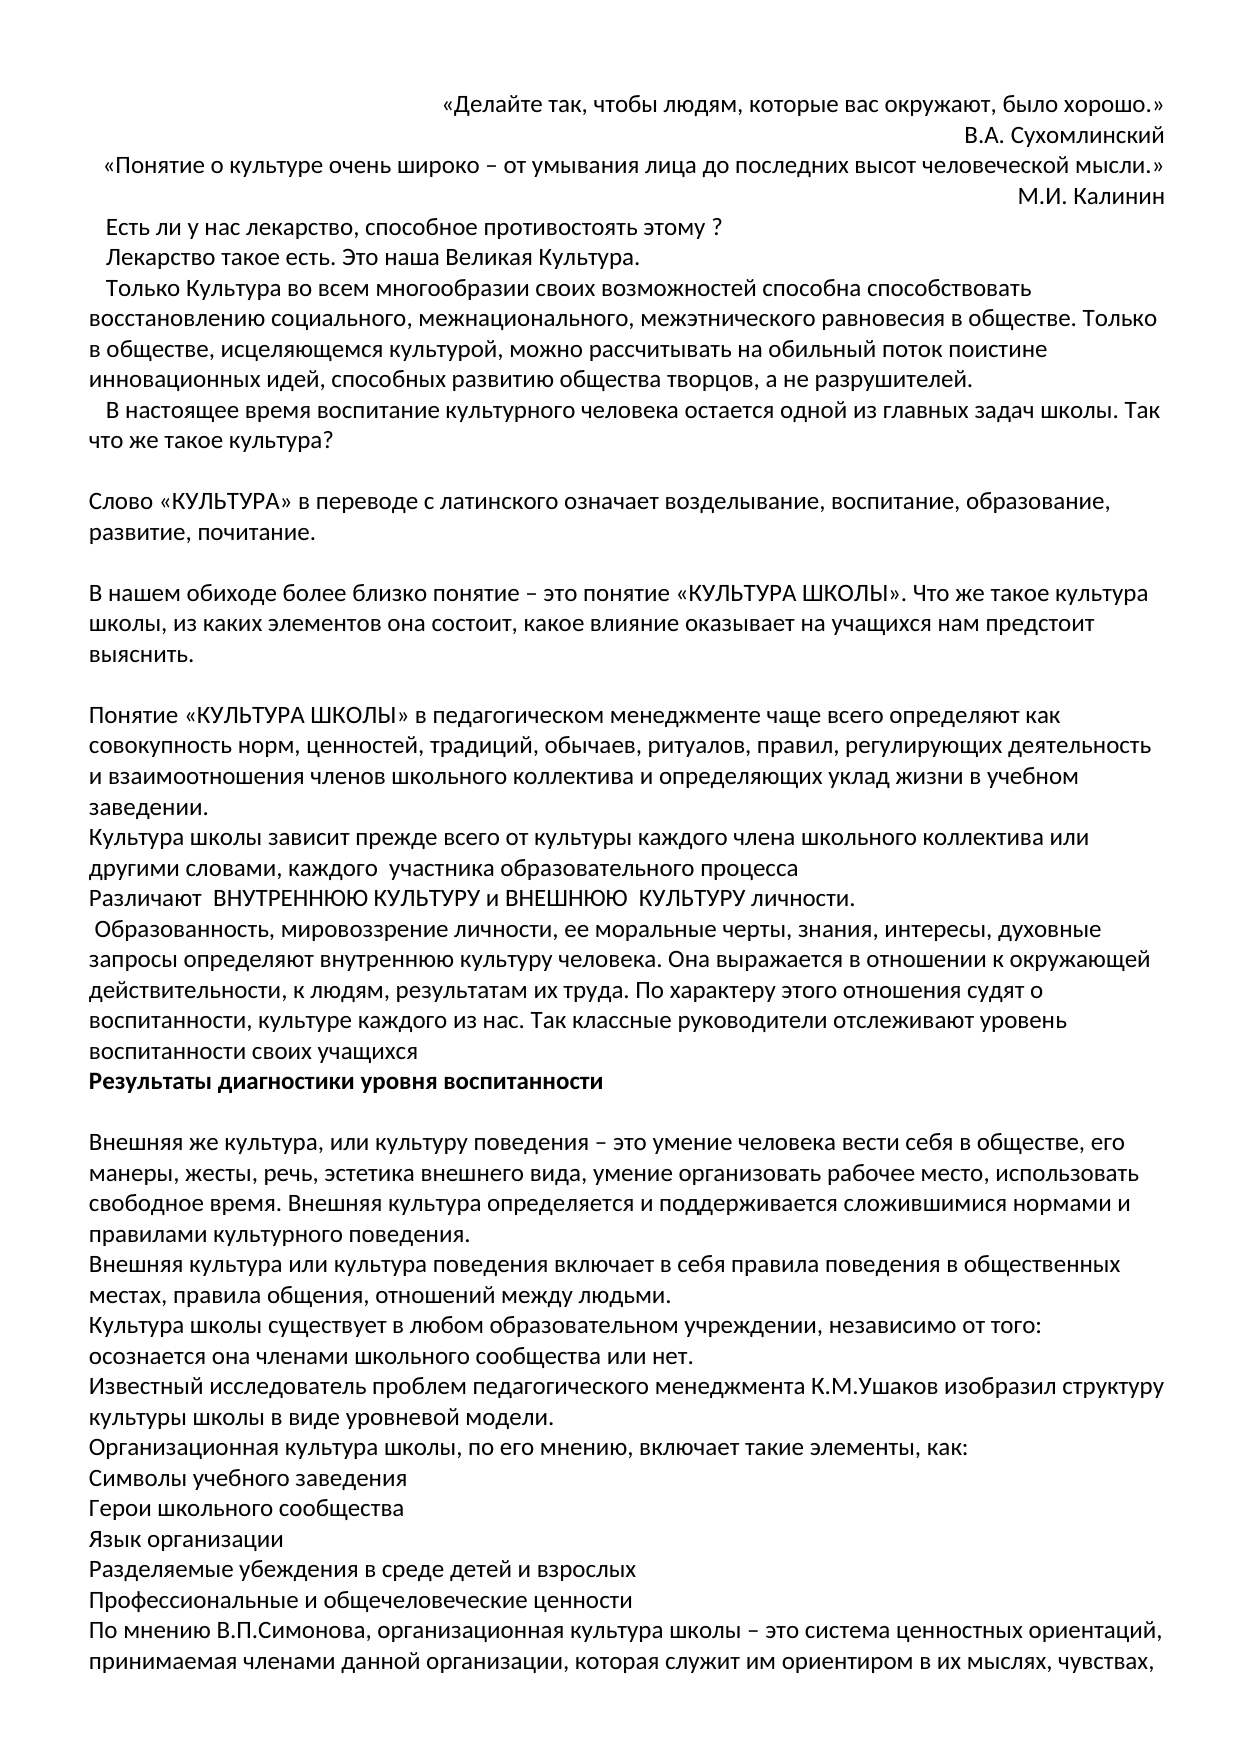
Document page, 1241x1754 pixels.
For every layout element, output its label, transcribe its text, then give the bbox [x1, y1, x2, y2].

text Герои школьного сообщества [89, 1493, 1165, 1523]
text Внешняя же культура, или культуру поведения – это умение человека вести себя в обществе, его манеры, жесты, речь, эстетика внешнего вида, умение организовать рабочее место, использовать свободное время. Внешняя культура определяется и поддерживается сложившимися нормами и правилами культурного поведения. [89, 1126, 1165, 1248]
text Организационная культура школы, по его мнению, включает такие элементы, как: [89, 1432, 1165, 1462]
text В.А. Сухомлинский [89, 119, 1165, 150]
text М.И. Калинин [89, 180, 1165, 211]
text Внешняя культура или культура поведения включает в себя правила поведения в общественных местах, правила общения, отношений между людьми. [89, 1248, 1165, 1309]
text Известный исследователь проблем педагогического менеджмента К.М.Ушаков изобразил структуру культуры школы в виде уровневой модели. [89, 1371, 1165, 1432]
text Язык организации [89, 1523, 1165, 1554]
text Только Культура во всем многообразии своих возможностей способна способствовать восстановлению социального, межнационального, межэтнического равновесия в обществе. Только в обществе, исцеляющемся культурой, можно рассчитывать на обильный поток поистине инновационных идей, способных развитию общества творцов, а не разрушителей. [89, 272, 1165, 394]
text Культура школы зависит прежде всего от культуры каждого члена школьного коллектива или другими словами, каждого участника образовательного процесса [89, 821, 1165, 882]
text Лекарство такое есть. Это наша Великая Культура. [89, 241, 1165, 272]
text «Понятие о культуре очень широко – от умывания лица до последних высот человеческой мысли.» [89, 150, 1165, 180]
text Культура школы существует в любом образовательном учреждении, независимо от того: осознается она членами школьного сообщества или нет. [89, 1309, 1165, 1371]
text Различают ВНУТРЕННЮЮ КУЛЬТУРУ и ВНЕШНЮЮ КУЛЬТУРУ личности. [89, 882, 1165, 913]
text Профессиональные и общечеловеческие ценности [89, 1584, 1165, 1615]
text Разделяемые убеждения в среде детей и взрослых [89, 1554, 1165, 1584]
text Есть ли у нас лекарство, способное противостоять этому ? [89, 211, 1165, 241]
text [89, 1615, 1165, 1676]
text Слово «КУЛЬТУРА» в переводе с латинского означает возделывание, воспитание, образование, развитие, почитание. [89, 485, 1165, 546]
text В настоящее время воспитание культурного человека остается одной из главных задач школы. Так что же такое культура? [89, 394, 1165, 455]
text В нашем обиходе более близко понятие – это понятие «КУЛЬТУРА ШКОЛЫ». Что же такое культура школы, из каких элементов она состоит, какое влияние оказывает на учащихся нам предстоит выяснить. [89, 577, 1165, 668]
text «Делайте так, чтобы людям, которые вас окружают, было хорошо.» [89, 89, 1165, 119]
text Символы учебного заведения [89, 1462, 1165, 1493]
text Образованность, мировоззрение личности, ее моральные черты, знания, интересы, духовные запросы определяют внутреннюю культуру человека. Она выражается в отношении к окружающей действительности, к людям, результатам их труда. По характеру этого отношения судят о воспитанности, культуре каждого из нас. Так классные руководители отслеживают уровень воспитанности своих учащихся [89, 913, 1165, 1065]
text Понятие «КУЛЬТУРА ШКОЛЫ» в педагогическом менеджменте чаще всего определяют как совокупность норм, ценностей, традиций, обычаев, ритуалов, правил, регулирующих деятельность и взаимоотношения членов школьного коллектива и определяющих уклад жизни в учебном заведении. [89, 699, 1165, 821]
text Результаты диагностики уровня воспитанности [89, 1065, 1165, 1096]
